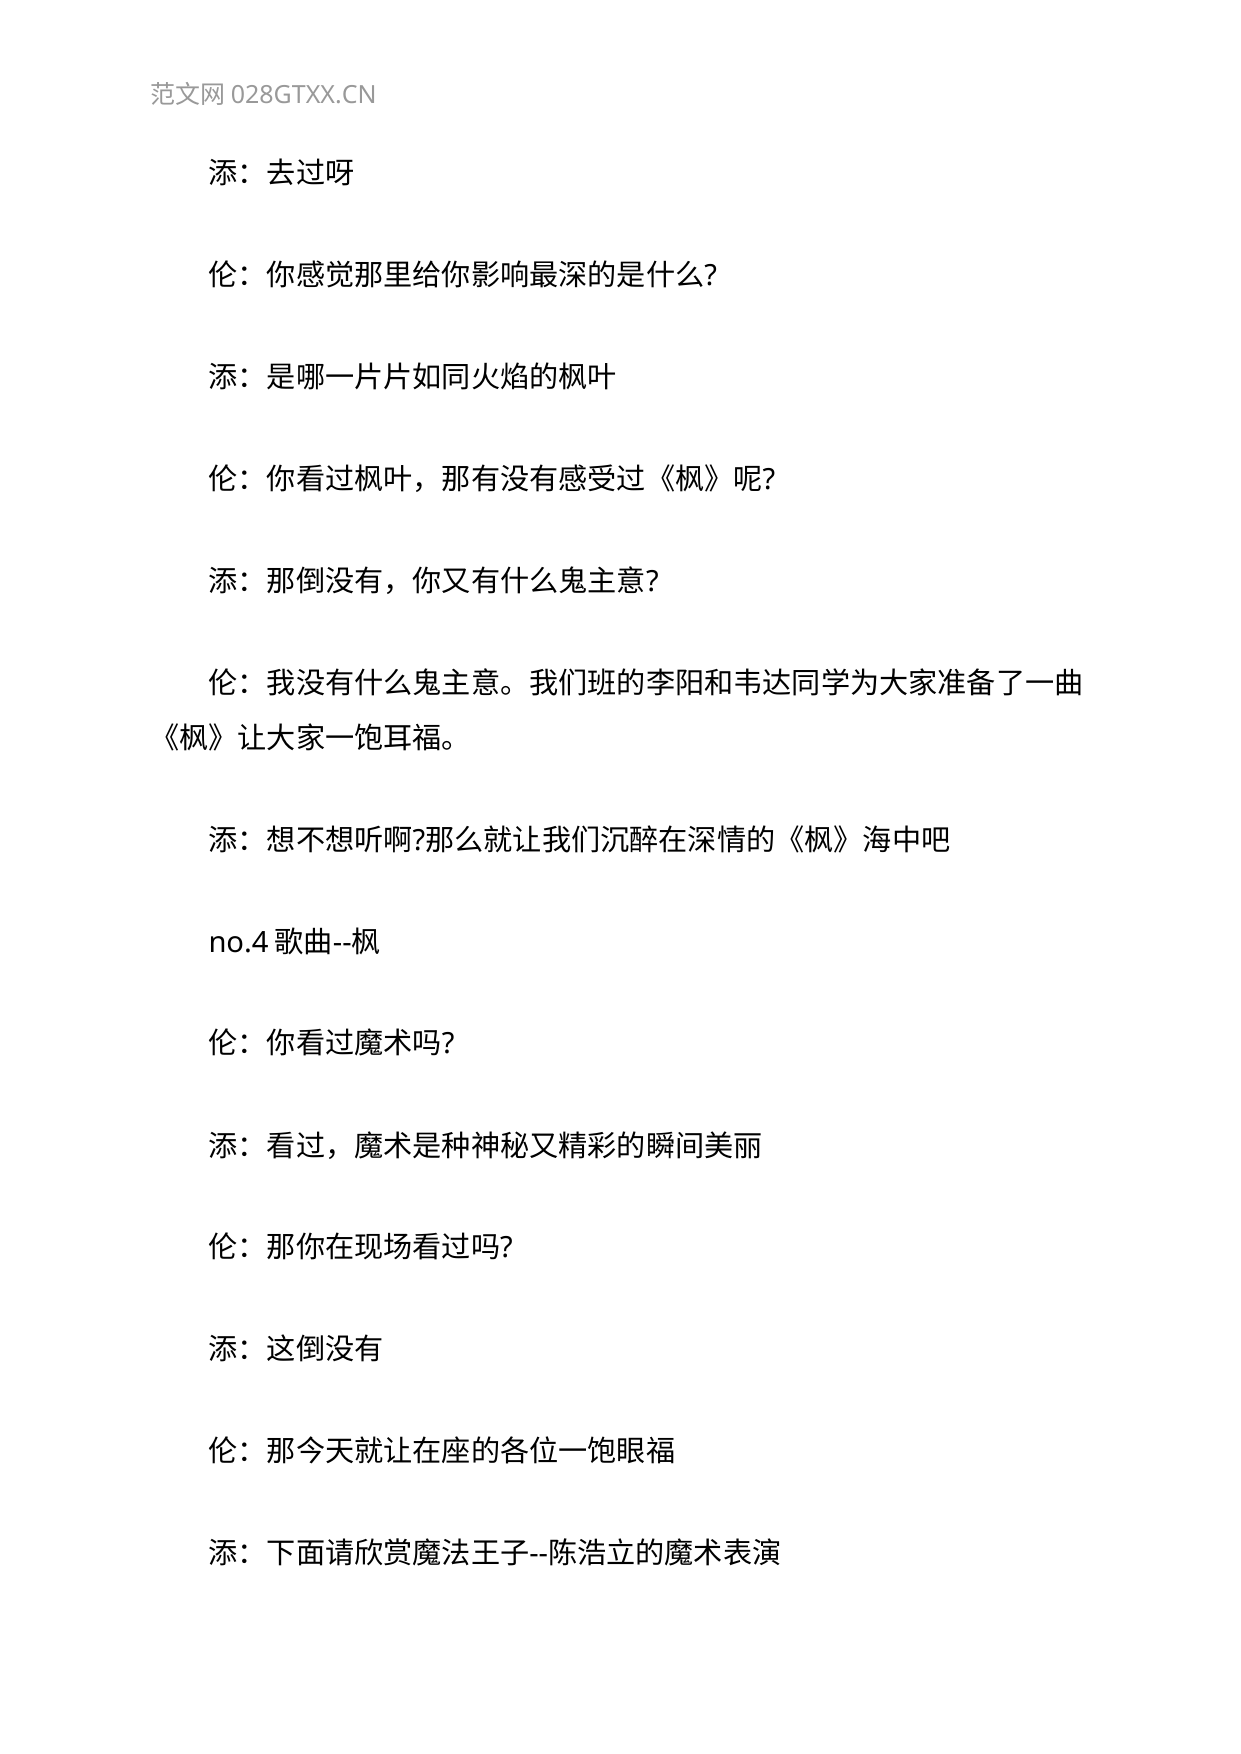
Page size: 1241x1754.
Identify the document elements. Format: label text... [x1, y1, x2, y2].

text 添：看过，魔术是种神秘又精彩的瞬间美丽 [150, 1122, 1090, 1164]
text 添：这倒没有 [150, 1326, 1090, 1368]
text 伦：你看过魔术吗? [150, 1020, 1090, 1062]
text 伦：你感觉那里给你影响最深的是什么? [150, 252, 1090, 294]
text 添：是哪一片片如同火焰的枫叶 [150, 354, 1090, 396]
text 添：那倒没有，你又有什么鬼主意? [150, 557, 1090, 600]
text 伦：你看过枫叶，那有没有感受过《枫》呢? [150, 456, 1090, 498]
text 添：想不想听啊?那么就让我们沉醉在深情的《枫》海中吧 [150, 816, 1090, 858]
text 伦：我没有什么鬼主意。我们班的李阳和韦达同学为大家准备了一曲《枫》让大家一饱耳福。 [150, 659, 1090, 757]
text no.4歌曲--枫 [150, 918, 1090, 961]
text 添：下面请欣赏魔法王子--陈浩立的魔术表演 [150, 1529, 1090, 1572]
text 伦：那你在现场看过吗? [150, 1224, 1090, 1266]
text 伦：那今天就让在座的各位一饱眼福 [150, 1428, 1090, 1470]
text 添：去过呀 [150, 150, 1090, 192]
